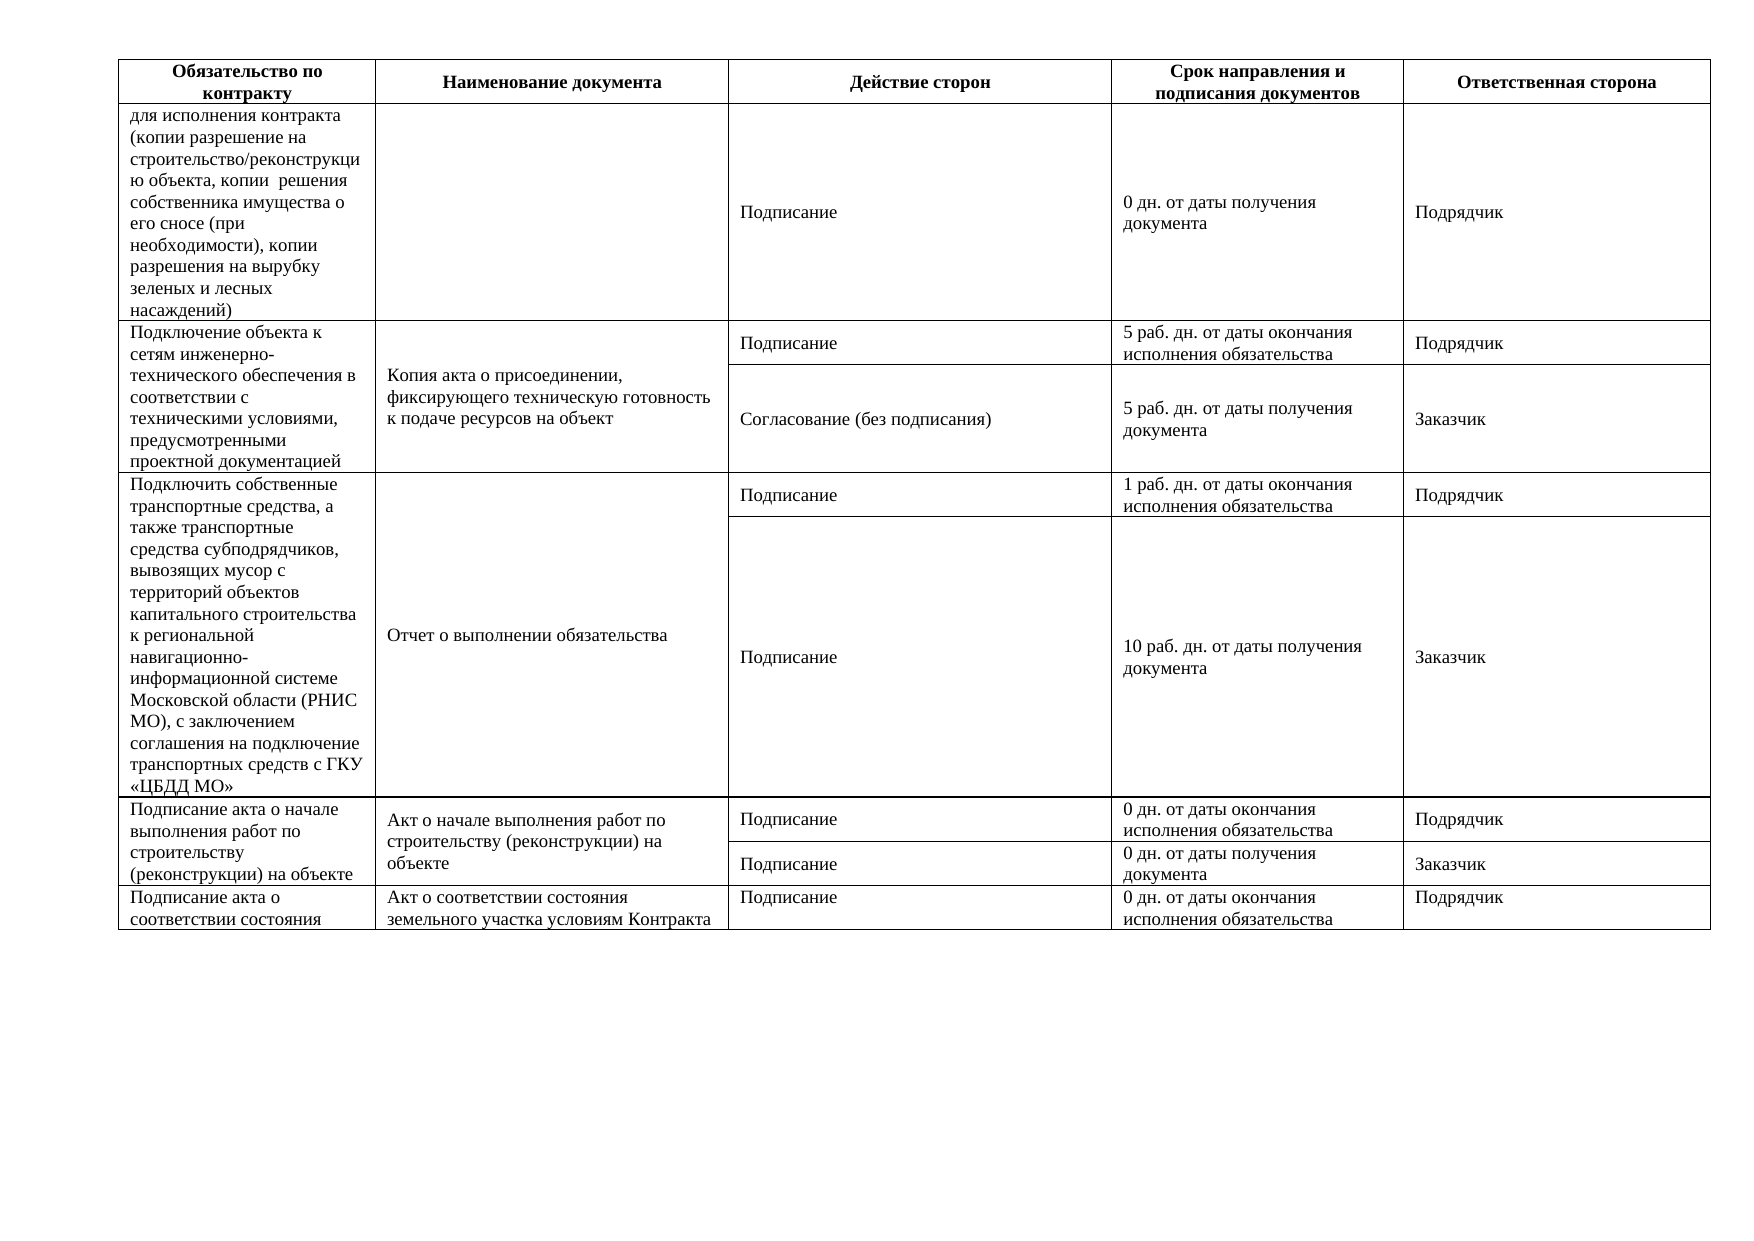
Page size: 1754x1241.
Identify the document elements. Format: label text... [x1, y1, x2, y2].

table_cell Копия акта о присоединении, фиксирующего техническую готовность к подаче ресурсов на объект [376, 321, 728, 472]
table_header Срок направления и подписания документов [1112, 60, 1403, 103]
table_header Ответственная сторона [1404, 60, 1710, 103]
table_cell 0 дн. от даты окончания исполнения обязательства [1112, 798, 1403, 841]
table_cell Подрядчик [1404, 886, 1710, 929]
table_cell 0 дн. от даты получения документа [1112, 104, 1403, 320]
table_cell Подписание [729, 473, 1111, 516]
table_cell Подключить собственные транспортные средства, а также транспортные средства субподрядчиков, вывозящих мусор с территорий объектов капитального строительства к региональной навигационно-информационной системе Московской области (РНИС МО), с заключением соглашения на подключение транспортных средств с ГКУ «ЦБДД МО» [119, 473, 375, 796]
table_cell 5 раб. дн. от даты получения документа [1112, 365, 1403, 472]
table_cell Подписание [729, 886, 1111, 929]
table_cell 10 раб. дн. от даты получения документа [1112, 517, 1403, 796]
table_cell Отчет о выполнении обязательства [376, 473, 728, 796]
table_cell Подрядчик [1404, 321, 1710, 364]
table_cell 0 дн. от даты получения документа [1112, 842, 1403, 885]
table_cell Подписание акта о начале выполнения работ по строительству (реконструкции) на объекте [119, 798, 375, 885]
table_cell Заказчик [1404, 517, 1710, 796]
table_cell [376, 104, 728, 320]
table_cell Подписание [729, 798, 1111, 841]
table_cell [119, 886, 375, 929]
table_cell 1 раб. дн. от даты окончания исполнения обязательства [1112, 473, 1403, 516]
table_cell Подписание [729, 104, 1111, 320]
table_cell Подписание [729, 321, 1111, 364]
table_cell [119, 104, 375, 320]
table_cell Подрядчик [1404, 473, 1710, 516]
table_cell Подписание [729, 842, 1111, 885]
table_cell Подрядчик [1404, 104, 1710, 320]
table_header Обязательство по контракту [119, 60, 375, 103]
table_cell Согласование (без подписания) [729, 365, 1111, 472]
table_header Наименование документа [376, 60, 728, 103]
table_cell Заказчик [1404, 842, 1710, 885]
table_header Действие сторон [729, 60, 1111, 103]
table_cell 5 раб. дн. от даты окончания исполнения обязательства [1112, 321, 1403, 364]
table_cell Подключение объекта к сетям инженерно-технического обеспечения в соответствии с техническими условиями, предусмотренными проектной документацией [119, 321, 375, 472]
table_cell Подрядчик [1404, 798, 1710, 841]
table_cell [376, 886, 728, 929]
table_cell 0 дн. от даты окончания исполнения обязательства [1112, 886, 1403, 929]
table_cell Заказчик [1404, 365, 1710, 472]
table_cell Акт о начале выполнения работ по строительству (реконструкции) на объекте [376, 798, 728, 885]
table_cell Подписание [729, 517, 1111, 796]
